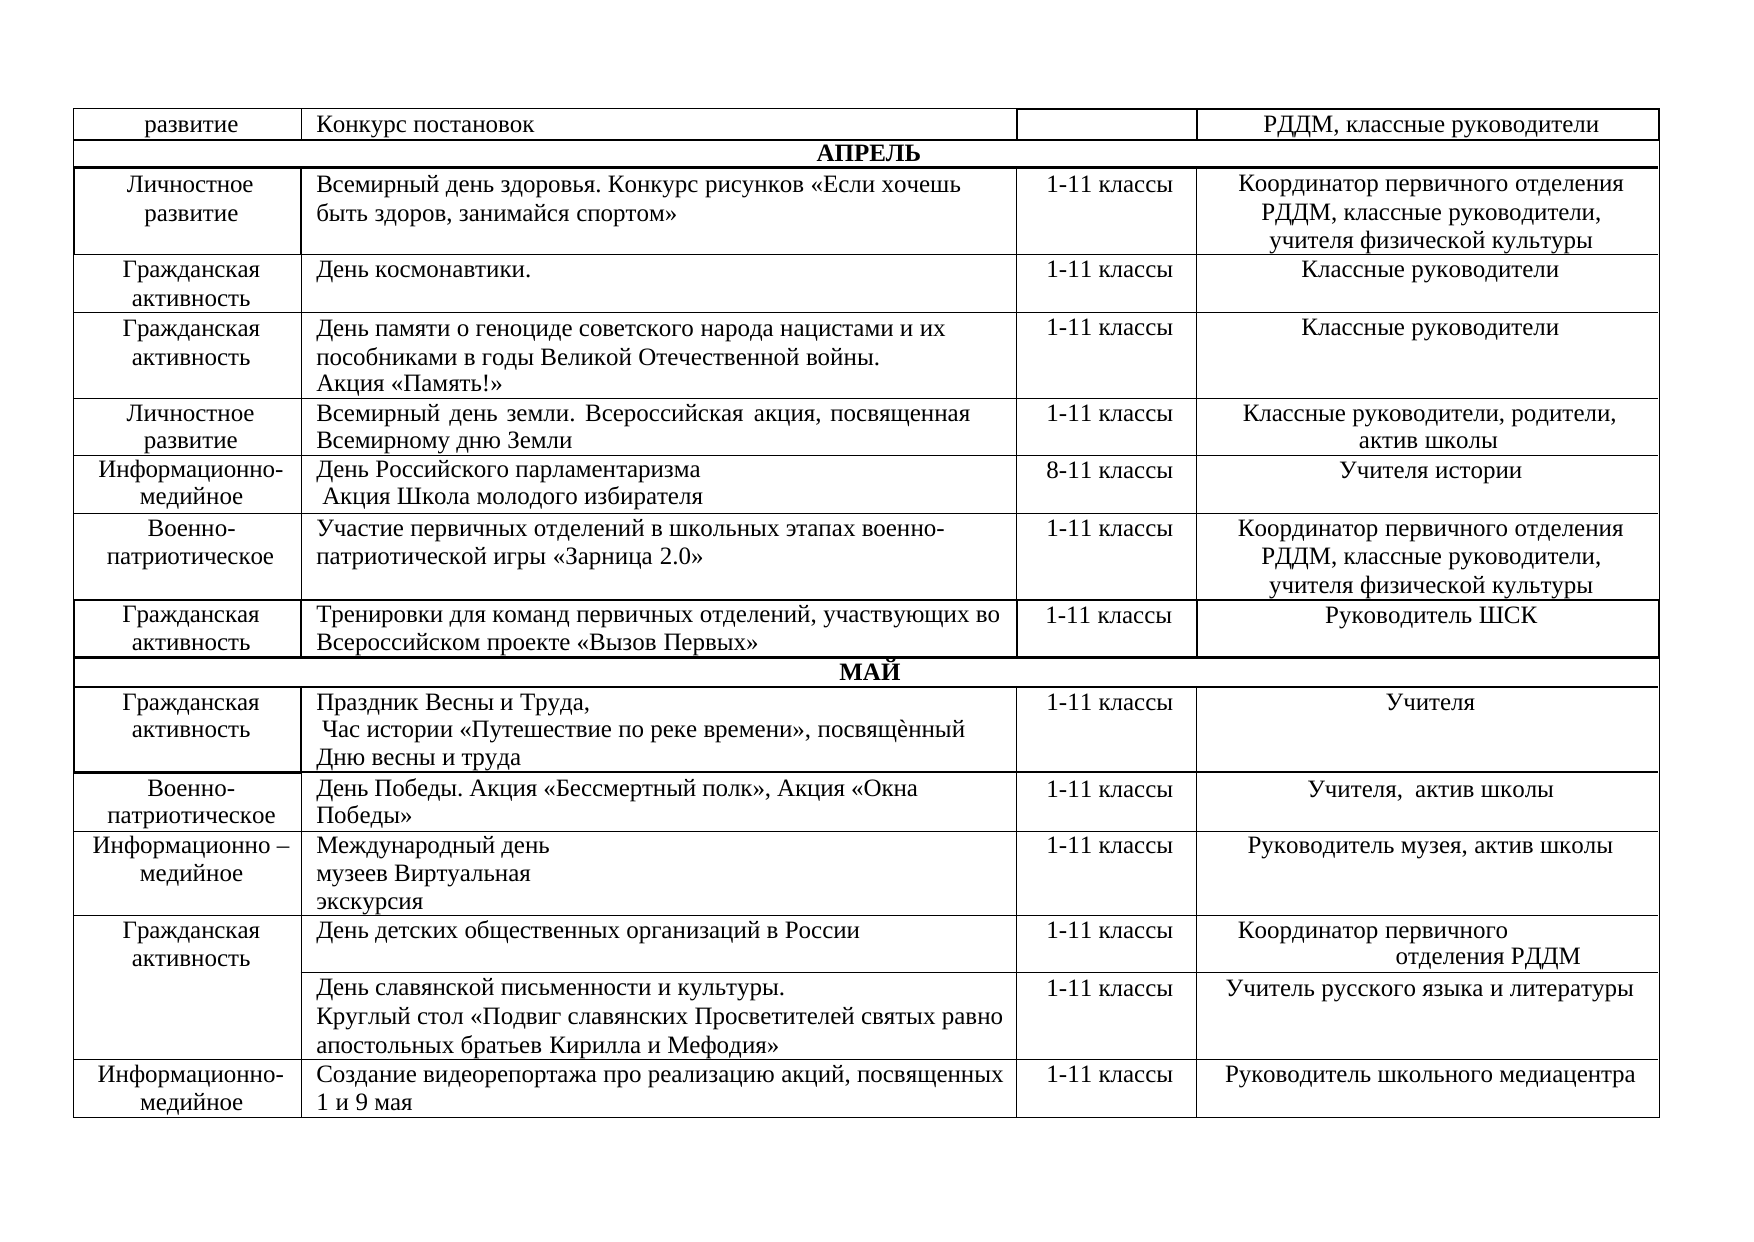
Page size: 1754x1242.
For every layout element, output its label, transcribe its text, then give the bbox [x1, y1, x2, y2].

table_cell Гражданская активность [75, 688, 300, 771]
table_cell 1-11 классы [1017, 916, 1196, 972]
table_cell 1-11 классы [1017, 169, 1196, 254]
table_cell День космонавтики. [302, 255, 1016, 312]
table_cell Международный день музеев Виртуальная экскурсия [302, 832, 1016, 915]
table_cell Классные руководители, родители, актив школы [1197, 398, 1659, 455]
table_cell Тренировки для команд первичных отделений, участвующих во Всероссийском проекте «Вызов Первых» [302, 601, 1016, 656]
table_cell 1-11 классы [1017, 688, 1196, 771]
table_header РДДМ, классные руководители [1198, 110, 1658, 139]
table_cell 1-11 классы [1017, 973, 1196, 1059]
table_cell МАЙ [75, 659, 1659, 686]
table_cell Классные руководители [1197, 312, 1659, 398]
table_cell День славянской письменности и культуры. Круглый стол «Подвиг славянских Просветителей святых равно апостольных братьев Кирилла и Мефодия» [302, 973, 1016, 1059]
table_cell Руководитель ШСК [1198, 601, 1658, 656]
table_cell Гражданская активность [74, 313, 301, 398]
table_cell Гражданская активность [74, 916, 301, 1059]
table_cell День Российского парламентаризма Акция Школа молодого избирателя [302, 456, 1016, 513]
table_cell Информационно – медийное [74, 832, 301, 915]
table_cell День памяти о геноциде советского народа нацистами и их пособниками в годы Великой Отечественной войны. Акция «Память!» [302, 313, 1016, 398]
table_cell Всемирный день здоровья. Конкурс рисунков «Если хочешь быть здоров, занимайся спортом» [302, 169, 1016, 254]
table_cell 1-11 классы [1017, 399, 1196, 455]
table_cell 1-11 классы [1017, 514, 1196, 599]
table_cell Руководитель школьного медиацентра [1197, 1059, 1659, 1117]
table_cell Координатор первичного отделения РДДМ [1197, 915, 1659, 972]
table_cell Информационно- медийное [74, 456, 301, 513]
table_header Конкурс постановок [302, 109, 1016, 139]
table_cell Гражданская активность [75, 601, 300, 656]
table_cell Праздник Весны и Труда, Час истории «Путешествие по реке времени», посвящѐнный Дню весны и труда [302, 688, 1016, 771]
table_cell 1-11 классы [1017, 1060, 1196, 1117]
table_cell Руководитель музея, актив школы [1197, 831, 1659, 915]
table_cell Классные руководители [1197, 254, 1659, 312]
table_cell Координатор первичного отделения РДДМ, классные руководители, учителя физической культуры [1197, 166, 1659, 254]
table_cell 1-11 классы [1018, 601, 1196, 656]
table_cell 1-11 классы [1017, 255, 1196, 312]
table_cell 1-11 классы [1017, 773, 1196, 831]
table_cell Военно- патриотическое [74, 514, 301, 599]
table_cell Участие первичных отделений в школьных этапах военно- патриотической игры «Зарница 2.0» [302, 514, 1016, 599]
table_cell Военно- патриотическое [74, 774, 301, 831]
table_cell Гражданская активность [74, 255, 301, 312]
table_cell Всемирный день земли. Всероссийская акция, посвященная Всемирному дню Земли [302, 399, 1016, 455]
table_cell Информационно- медийное [74, 1060, 301, 1117]
table_cell Учитель русского языка и литературы [1197, 972, 1659, 1059]
table_cell Координатор первичного отделения РДДМ, классные руководители, учителя физической культуры [1197, 513, 1659, 599]
table_cell 1-11 классы [1017, 832, 1196, 915]
table_header развитие [74, 109, 301, 139]
table_cell АПРЕЛЬ [74, 141, 1659, 166]
table_header [1018, 110, 1196, 139]
table_cell Личностное развитие [75, 169, 300, 254]
table_cell 1-11 классы [1017, 313, 1196, 398]
table_cell Создание видеорепортажа про реализацию акций, посвященных 1 и 9 мая [302, 1060, 1016, 1117]
table_cell Учителя [1197, 686, 1659, 771]
table_cell День детских общественных организаций в России [302, 916, 1016, 972]
table_cell Личностное развитие [74, 399, 301, 455]
table_cell Учителя, актив школы [1197, 771, 1659, 831]
table_cell Учителя истории [1197, 455, 1659, 513]
table_cell День Победы. Акция «Бессмертный полк», Акция «Окна Победы» [302, 773, 1016, 831]
table_cell 8-11 классы [1017, 456, 1196, 513]
